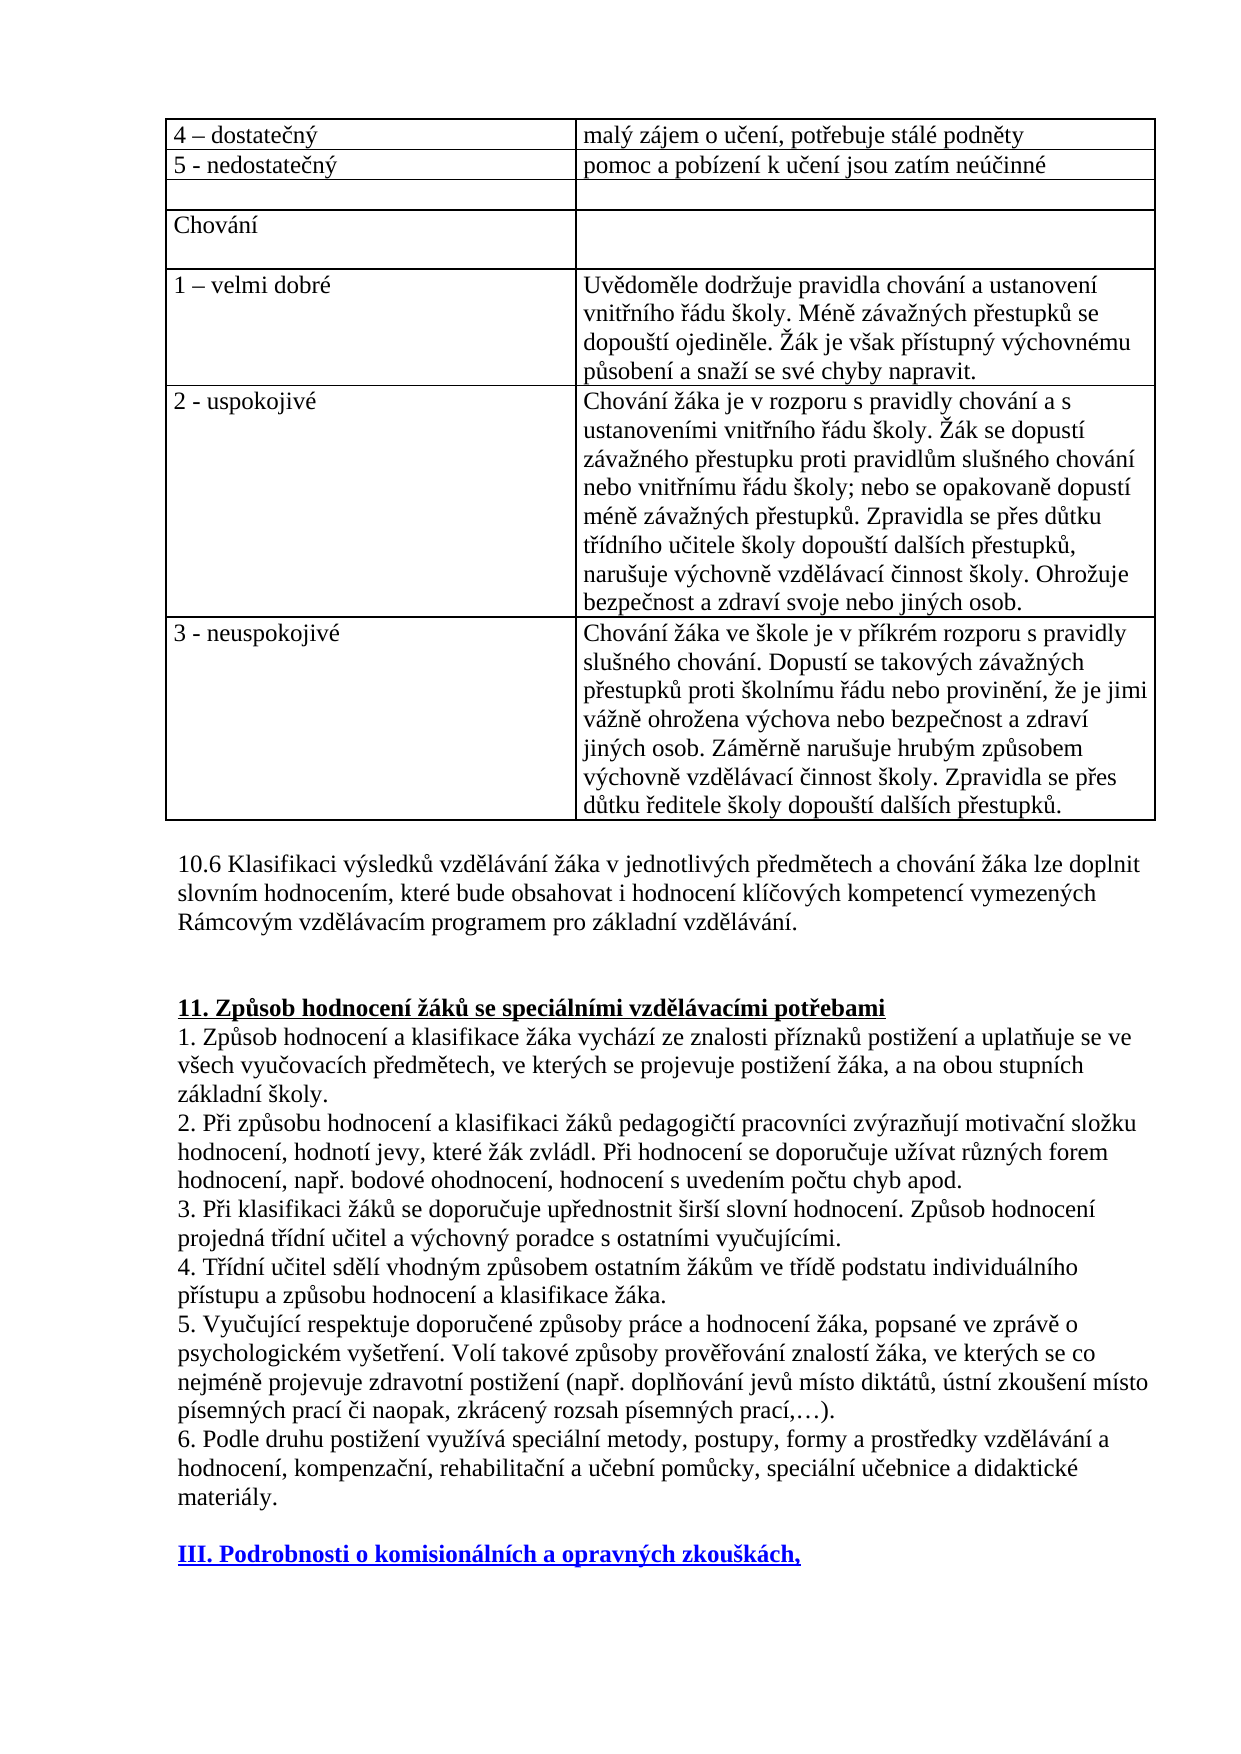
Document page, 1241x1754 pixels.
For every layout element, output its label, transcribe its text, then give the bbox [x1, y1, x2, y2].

text 11. Způsob hodnocení žáků se speciálními vzdělávacími potřebami [177, 993, 1152, 1022]
text III. Podrobnosti o komisionálních a opravných zkouškách, [177, 1539, 1152, 1568]
table_cell [577, 211, 1154, 268]
text 1. Způsob hodnocení a klasifikace žáka vychází ze znalosti příznaků postižení a uplatňuje se ve všech vyučovacích předmětech, ve kterých se projevuje postižení žáka, a na obou stupních základní školy. [177, 1022, 1152, 1108]
text 3. Při klasifikaci žáků se doporučuje upřednostnit širší slovní hodnocení. Způsob hodnocení projedná třídní učitel a výchovný poradce s ostatními vyučujícími. [177, 1194, 1152, 1252]
text 10.6 Klasifikaci výsledků vzdělávání žáka v jednotlivých předmětech a chování žáka lze doplnit slovním hodnocením, které bude obsahovat i hodnocení klíčových kompetencí vymezených Rámcovým vzdělávacím programem pro základní vzdělávání. [177, 849, 1152, 936]
table_cell Chování [167, 211, 575, 268]
table_cell 5 - nedostatečný [167, 150, 575, 179]
text 2. Při způsobu hodnocení a klasifikaci žáků pedagogičtí pracovníci zvýrazňují motivační složku hodnocení, hodnotí jevy, které žák zvládl. Při hodnocení se doporučuje užívat různých forem hodnocení, např. bodové ohodnocení, hodnocení s uvedením počtu chyb apod. [177, 1108, 1152, 1194]
table_cell 2 - uspokojivé [167, 386, 575, 616]
text 4. Třídní učitel sdělí vhodným způsobem ostatním žákům ve třídě podstatu individuálního přístupu a způsobu hodnocení a klasifikace žáka. [177, 1252, 1152, 1309]
table_cell Uvědoměle dodržuje pravidla chování a ustanovení vnitřního řádu školy. Méně závažných přestupků se dopouští ojediněle. Žák je však přístupný výchovnému působení a snaží se své chyby napravit. [577, 270, 1154, 385]
table_cell pomoc a pobízení k učení jsou zatím neúčinné [577, 150, 1154, 179]
table_cell [167, 180, 575, 209]
table_cell Chování žáka ve škole je v příkrém rozporu s pravidly slušného chování. Dopustí se takových závažných přestupků proti školnímu řádu nebo provinění, že je jimi vážně ohrožena výchova nebo bezpečnost a zdraví jiných osob. Záměrně narušuje hrubým způsobem výchovně vzdělávací činnost školy. Zpravidla se přes důtku ředitele školy dopouští dalších přestupků. [577, 618, 1154, 819]
table_cell 3 - neuspokojivé [167, 618, 575, 819]
table_cell Chování žáka je v rozporu s pravidly chování a s ustanoveními vnitřního řádu školy. Žák se dopustí závažného přestupku proti pravidlům slušného chování nebo vnitřnímu řádu školy; nebo se opakovaně dopustí méně závažných přestupků. Zpravidla se přes důtku třídního učitele školy dopouští dalších přestupků, narušuje výchovně vzdělávací činnost školy. Ohrožuje bezpečnost a zdraví svoje nebo jiných osob. [577, 386, 1154, 616]
table_cell 1 – velmi dobré [167, 270, 575, 385]
text 5. Vyučující respektuje doporučené způsoby práce a hodnocení žáka, popsané ve zprávě o psychologickém vyšetření. Volí takové způsoby prověřování znalostí žáka, ve kterých se co nejméně projevuje zdravotní postižení (např. doplňování jevů místo diktátů, ústní zkoušení místo písemných prací či naopak, zkrácený rozsah písemných prací,…). [177, 1309, 1152, 1424]
table_cell malý zájem o učení, potřebuje stálé podněty [577, 120, 1154, 148]
text 6. Podle druhu postižení využívá speciální metody, postupy, formy a prostředky vzdělávání a hodnocení, kompenzační, rehabilitační a učební pomůcky, speciální učebnice a didaktické materiály. [177, 1424, 1152, 1511]
table_cell 4 – dostatečný [167, 120, 575, 148]
table_cell [577, 180, 1154, 209]
